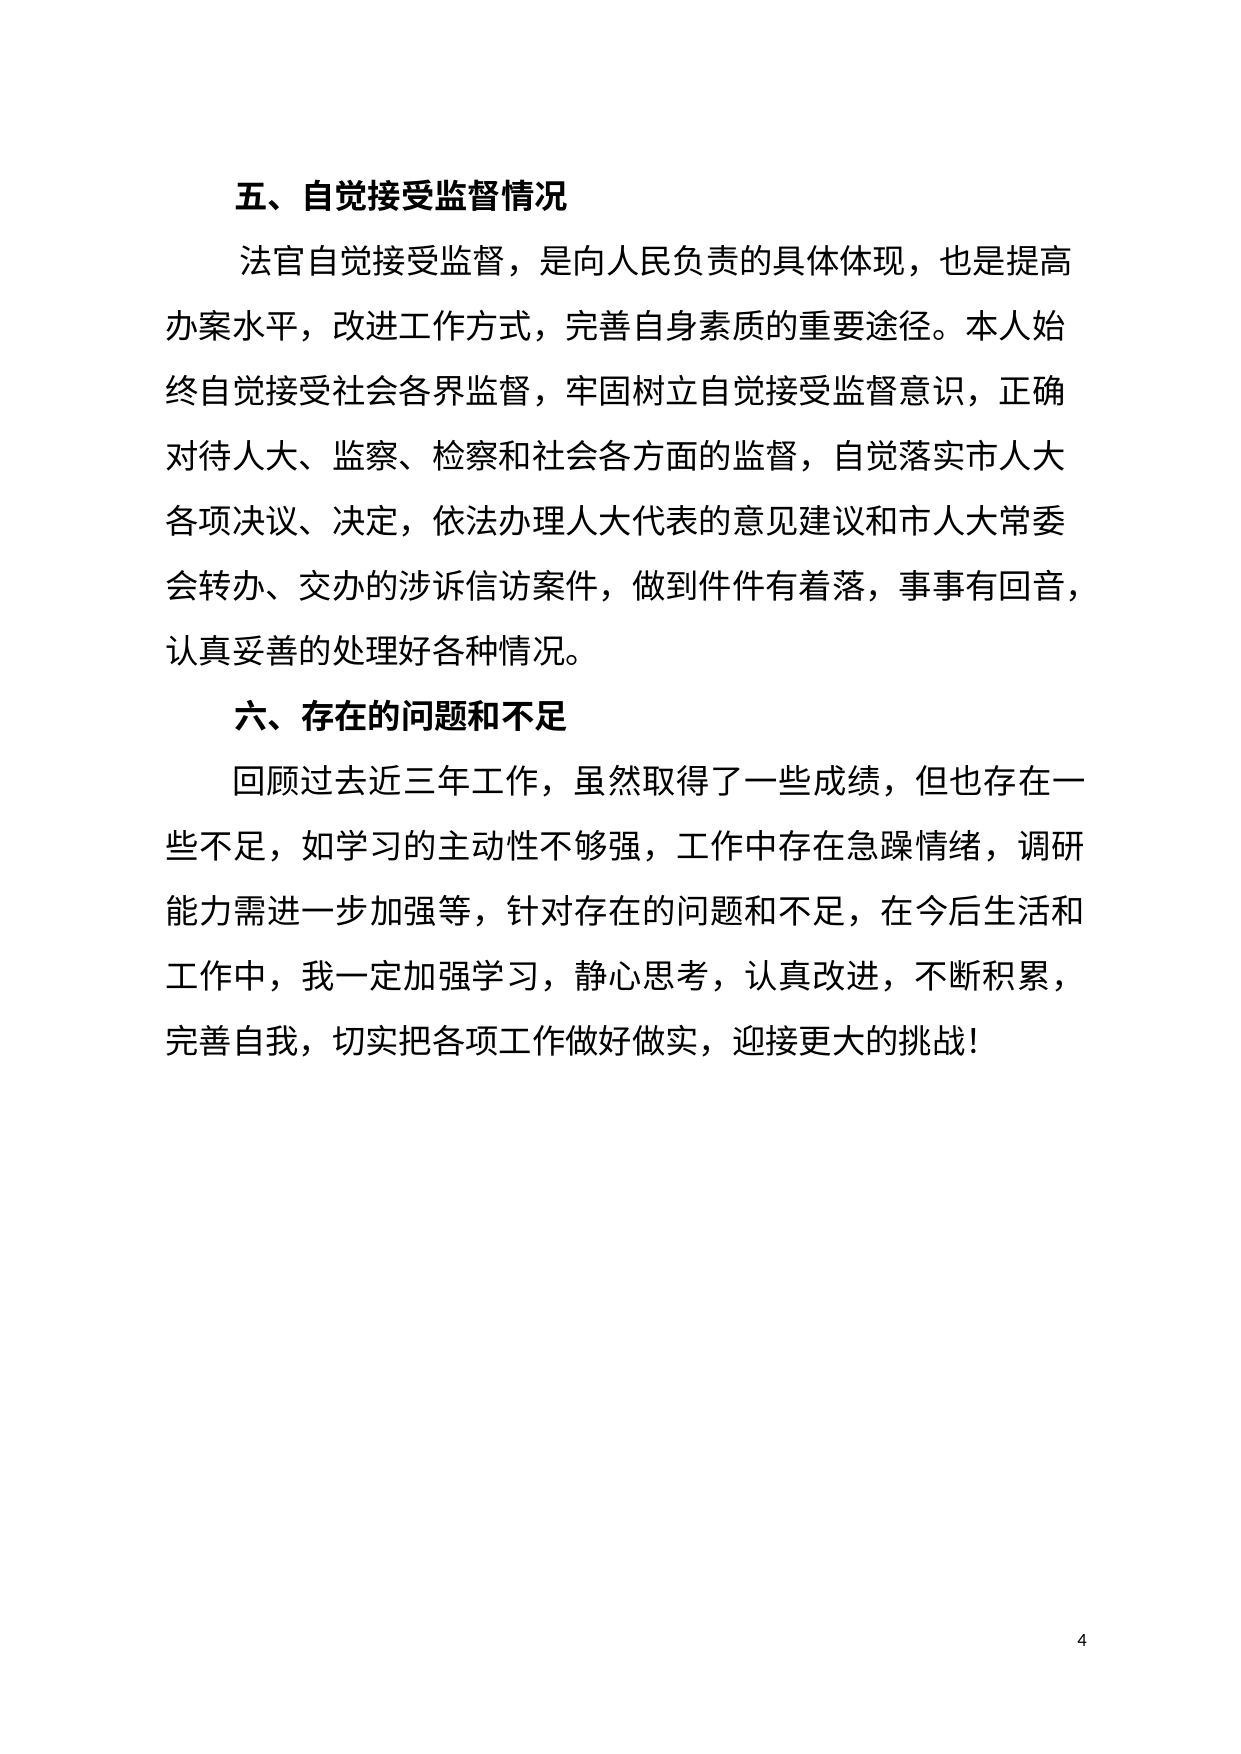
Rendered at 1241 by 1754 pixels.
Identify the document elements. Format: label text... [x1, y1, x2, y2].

text 回顾过去近三年工作，虽然取得了一些成绩，但也存在一些不足，如学习的主动性不够强，工作中存在急躁情绪，调研能力需进一步加强等，针对存在的问题和不足，在今后生活和工作中，我一定加强学习，静心思考，认真改进，不断积累，完善自我，切实把各项工作做好做实，迎接更大的挑战！ [165, 747, 1087, 1072]
text 法官自觉接受监督，是向人民负责的具体体现，也是提高办案水平，改进工作方式，完善自身素质的重要途径。本人始终自觉接受社会各界监督，牢固树立自觉接受监督意识，正确对待人大、监察、检察和社会各方面的监督，自觉落实市人大各项决议、决定，依法办理人大代表的意见建议和市人大常委会转办、交办的涉诉信访案件，做到件件有着落，事事有回音，认真妥善的处理好各种情况。 [165, 227, 1087, 682]
text 五、自觉接受监督情况 [165, 162, 1087, 227]
text 六、存在的问题和不足 [165, 682, 1087, 747]
